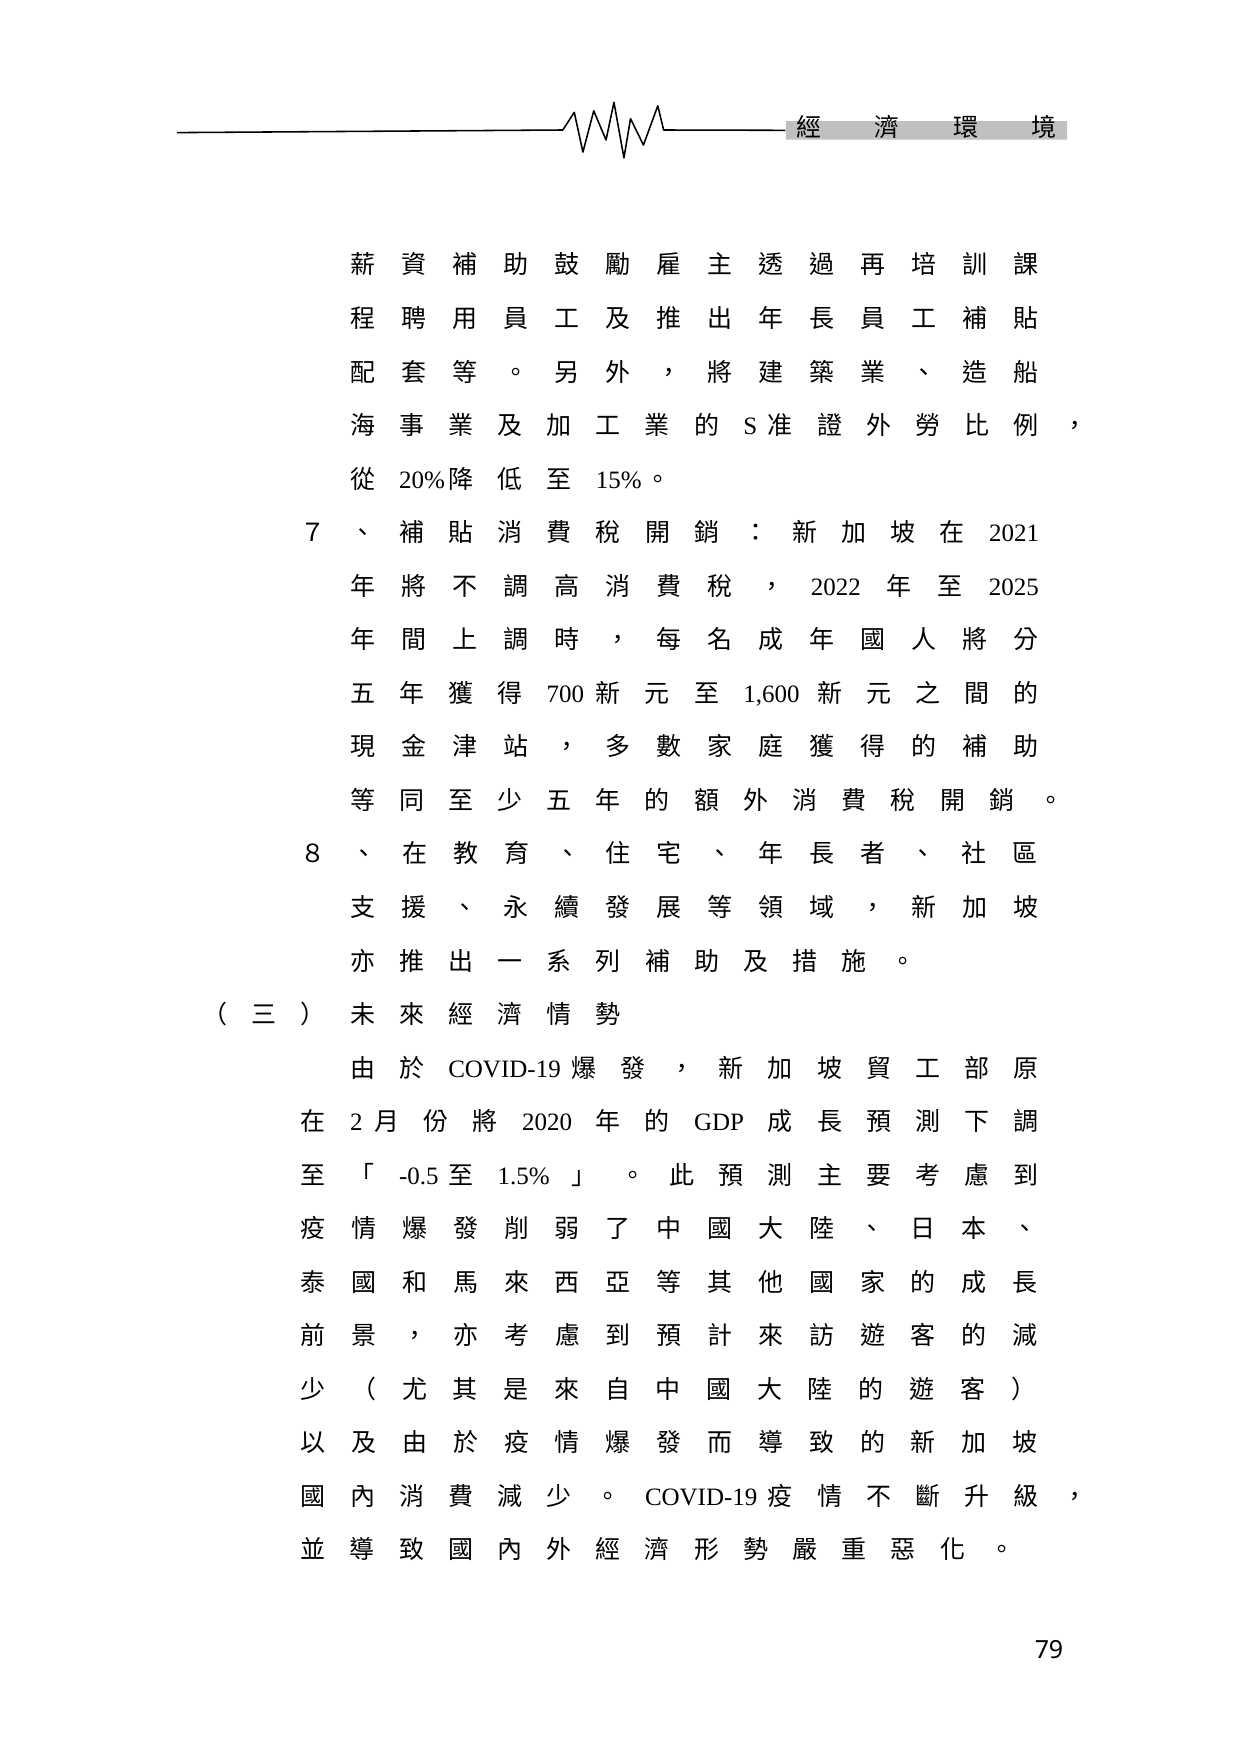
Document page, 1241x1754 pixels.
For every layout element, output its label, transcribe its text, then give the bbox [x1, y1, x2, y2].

text ７、補貼消費稅開銷：新加坡在2021年將不調高消費稅，2022年至2025年間上調時，每名成年國人將分五年獲得700新元至1,600新元之間的現金津站，多數家庭獲得的補助等同至少五年的額外消費稅開銷。 [276, 504, 1063, 825]
text （三）未來經濟情勢 [202, 986, 1063, 1039]
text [276, 236, 1063, 504]
text 由於COVID-19爆發，新加坡貿工部原在2月份將2020年的GDP成長預測下調至「-0.5至1.5%」。此預測主要考慮到疫情爆發削弱了中國大陸、日本、泰國和馬來西亞等其他國家的成長前景，亦考慮到預計來訪遊客的減少（尤其是來自中國大陸的遊客），以及由於疫情爆發而導致的新加坡國內消費減少。COVID-19疫情不斷升級，並導致國內外經濟形勢嚴重惡化。 [276, 1039, 1063, 1575]
text ８、在教育、住宅、年長者、社區支援、永續發展等領域，新加坡亦推出一系列補助及措施。 [276, 825, 1063, 986]
